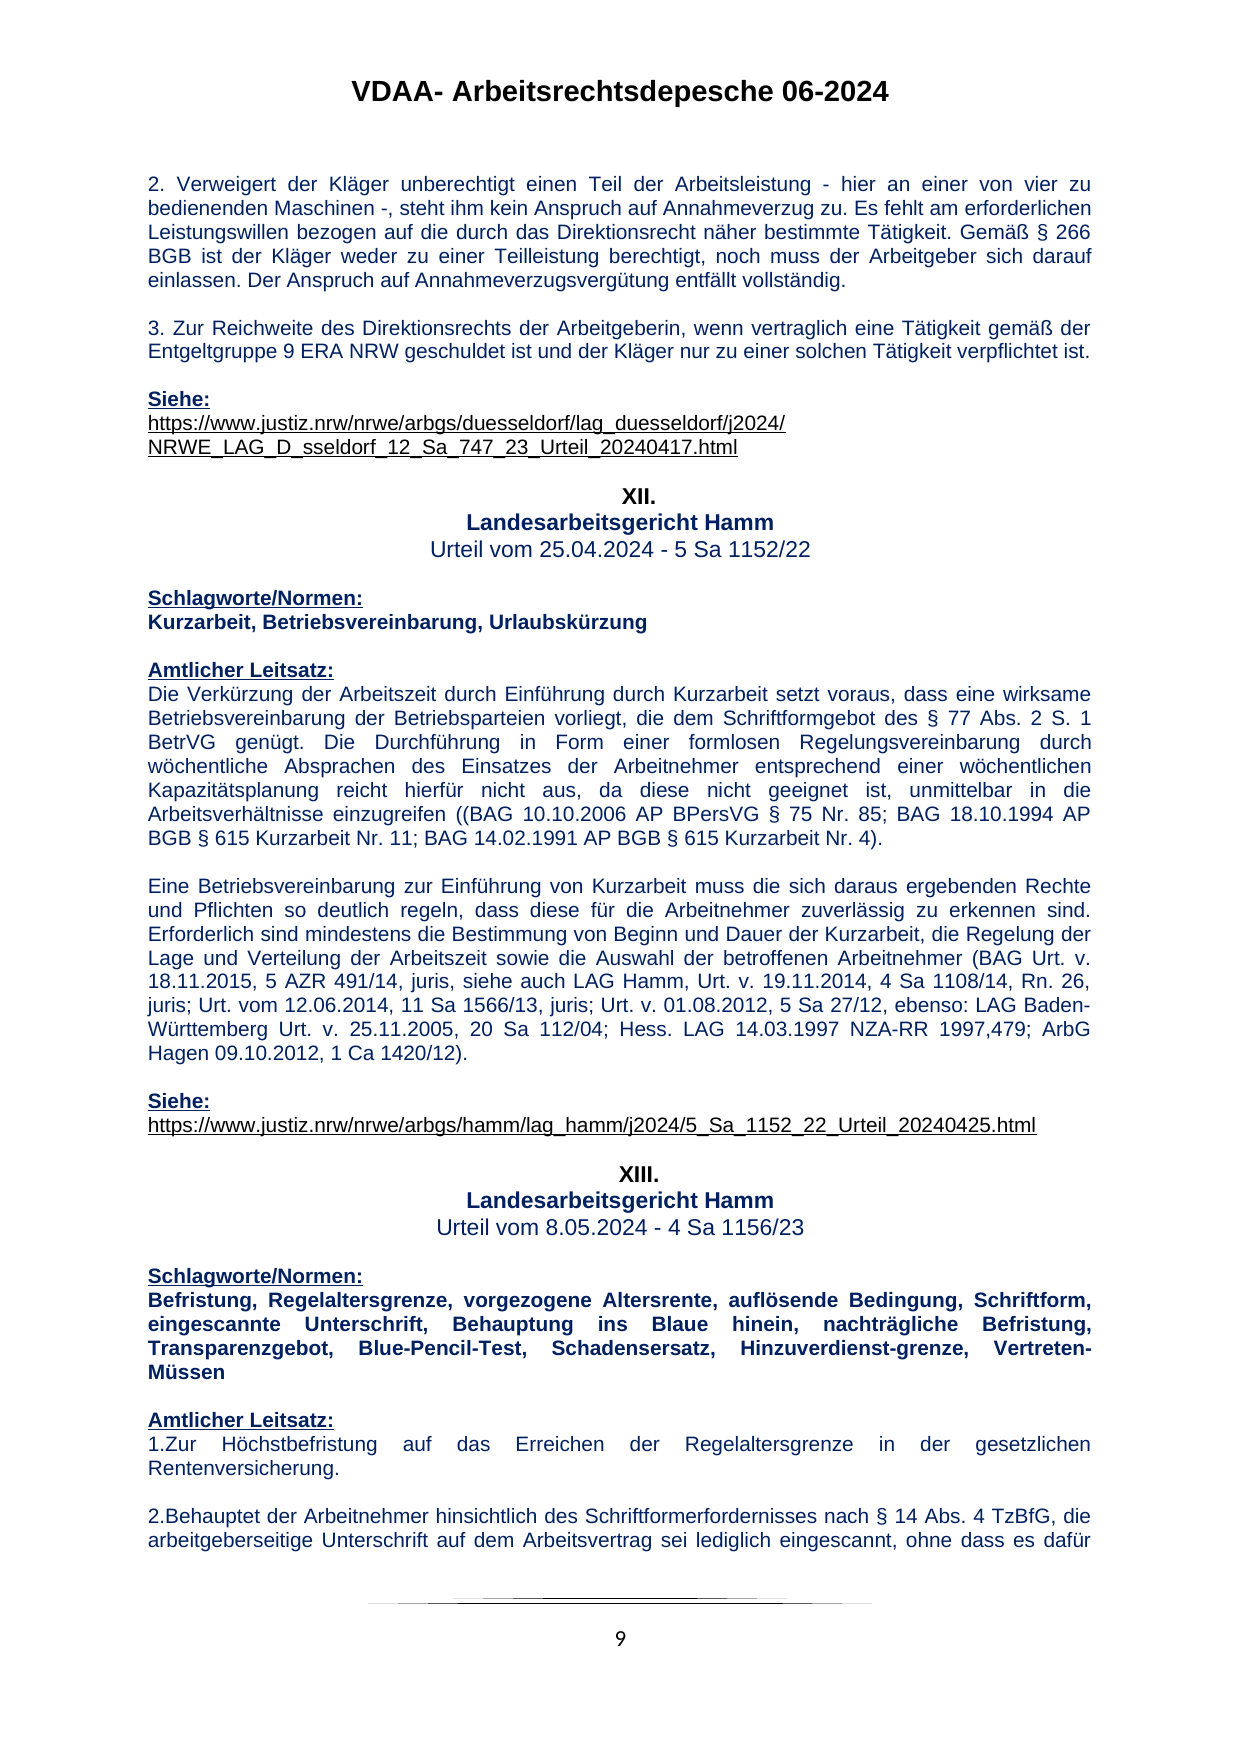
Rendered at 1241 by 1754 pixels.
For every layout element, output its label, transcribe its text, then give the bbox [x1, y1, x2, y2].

text Urteil vom 8.05.2024 - 4 Sa 1156/23 [148, 1214, 1093, 1240]
text Landesarbeitsgericht Hamm [148, 509, 1093, 536]
text XII. [185, 483, 1093, 509]
text Urteil vom 25.04.2024 - 5 Sa 1152/22 [148, 536, 1093, 562]
text 3. Zur Reichweite des Direktionsrechts der Arbeitgeberin, wenn vertraglich eine Tätigkeit gemäß der Entgeltgruppe 9 ERA NRW geschuldet ist und der Kläger nur zu einer solchen Tätigkeit verpflichtet ist. [148, 315, 1093, 363]
text XIII. [185, 1161, 1093, 1187]
text 2. Verweigert der Kläger unberechtigt einen Teil der Arbeitsleistung - hier an einer von vier zu bedienenden Maschinen -, steht ihm kein Anspruch auf Annahmeverzug zu. Es fehlt am erforderlichen Leistungswillen bezogen auf die durch das Direktionsrecht näher bestimmte Tätigkeit. Gemäß § 266 BGB ist der Kläger weder zu einer Teilleistung berechtigt, noch muss der Arbeitgeber sich darauf einlassen. Der Anspruch auf Annahmeverzugsvergütung entfällt vollständig. [148, 172, 1093, 291]
text Siehe: [148, 1089, 1093, 1113]
text 1.Zur Höchstbefristung auf das Erreichen der Regelaltersgrenze in der gesetzlichen Rentenversicherung. [148, 1432, 1093, 1480]
text https://www.justiz.nrw/nrwe/arbgs/hamm/lag_hamm/j2024/5_Sa_1152_22_Urteil_20240425.html [148, 1113, 1093, 1137]
text https://www.justiz.nrw/nrwe/arbgs/duesseldorf/lag_duesseldorf/j2024/NRWE_LAG_D_sseldorf_12_Sa_747_23_Urteil_20240417.html [148, 411, 1093, 459]
text Siehe: [148, 387, 1093, 411]
text Die Verkürzung der Arbeitszeit durch Einführung durch Kurzarbeit setzt voraus, dass eine wirksame Betriebsvereinbarung der Betriebsparteien vorliegt, die dem Schriftformgebot des § 77 Abs. 2 S. 1 BetrVG genügt. Die Durchführung in Form einer formlosen Regelungsvereinbarung durch wöchentliche Absprachen des Einsatzes der Arbeitnehmer entsprechend einer wöchentlichen Kapazitätsplanung reicht hierfür nicht aus, da diese nicht geeignet ist, unmittelbar in die Arbeitsverhältnisse einzugreifen ((BAG 10.10.2006 AP BPersVG § 75 Nr. 85; BAG 18.10.1994 AP BGB § 615 Kurzarbeit Nr. 11; BAG 14.02.1991 AP BGB § 615 Kurzarbeit Nr. 4). [148, 682, 1093, 849]
text Schlagworte/Normen: [148, 586, 1093, 610]
text Amtlicher Leitsatz: [148, 1408, 1093, 1432]
text Landesarbeitsgericht Hamm [148, 1187, 1093, 1214]
text Schlagworte/Normen: [148, 1264, 1093, 1288]
text Amtlicher Leitsatz: [148, 658, 1093, 682]
text Eine Betriebsvereinbarung zur Einführung von Kurzarbeit muss die sich daraus ergebenden Rechte und Pflichten so deutlich regeln, dass diese für die Arbeitnehmer zuverlässig zu erkennen sind. Erforderlich sind mindestens die Bestimmung von Beginn und Dauer der Kurzarbeit, die Regelung der Lage und Verteilung der Arbeitszeit sowie die Auswahl der betroffenen Arbeitnehmer (BAG Urt. v. 18.11.2015, 5 AZR 491/14, juris, siehe auch LAG Hamm, Urt. v. 19.11.2014, 4 Sa 1108/14, Rn. 26, juris; Urt. vom 12.06.2014, 11 Sa 1566/13, juris; Urt. v. 01.08.2012, 5 Sa 27/12, ebenso: LAG Baden-Württemberg Urt. v. 25.11.2005, 20 Sa 112/04; Hess. LAG 14.03.1997 NZA-RR 1997,479; ArbG Hagen 09.10.2012, 1 Ca 1420/12). [148, 873, 1093, 1065]
text Befristung, Regelaltersgrenze, vorgezogene Altersrente, auflösende Bedingung, Schriftform, eingescannte Unterschrift, Behauptung ins Blaue hinein, nachträgliche Befristung, Transparenzgebot, Blue-Pencil-Test, Schadensersatz, Hinzuverdienst-grenze, Vertreten-Müssen [148, 1288, 1093, 1384]
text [148, 1504, 1093, 1552]
text Kurzarbeit, Betriebsvereinbarung, Urlaubskürzung [148, 610, 1093, 634]
